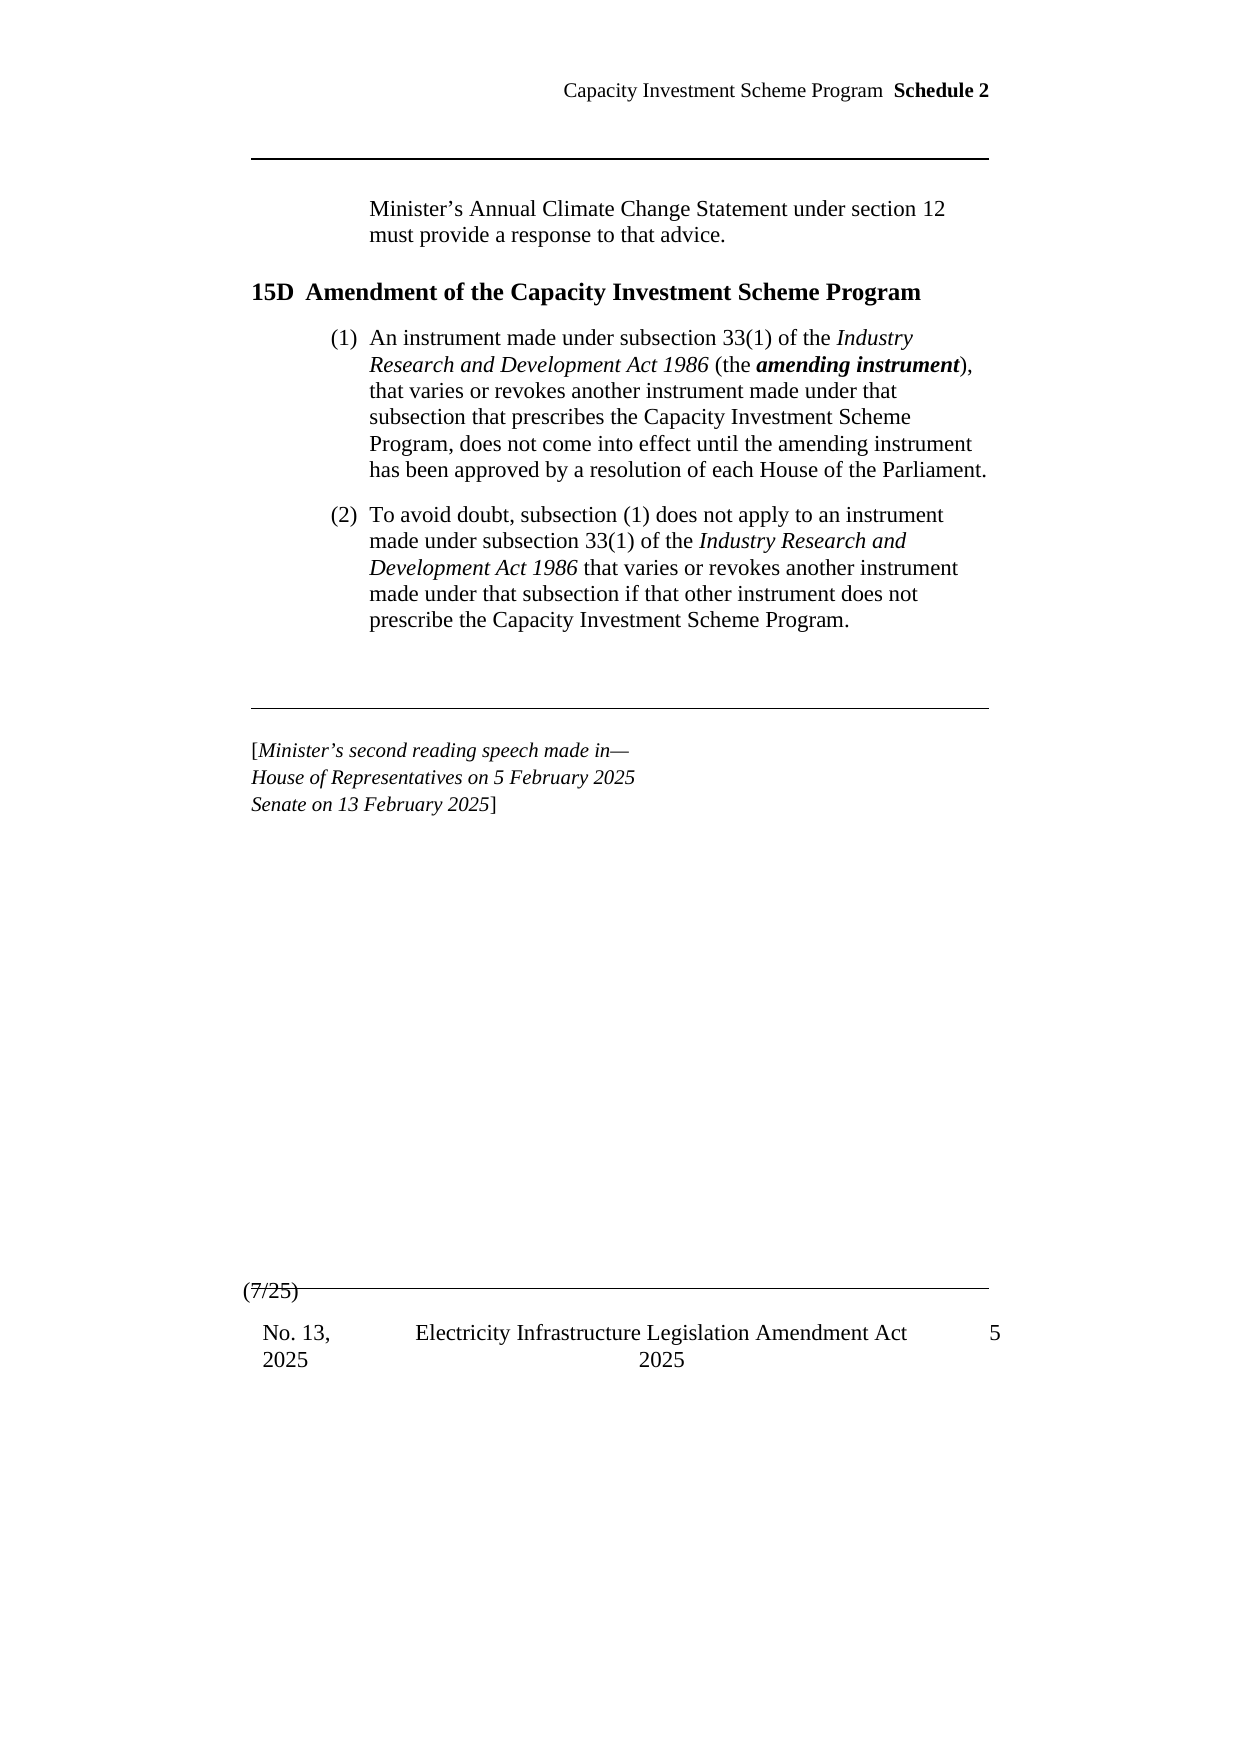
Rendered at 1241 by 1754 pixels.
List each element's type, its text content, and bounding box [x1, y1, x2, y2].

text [251, 195, 989, 248]
text (2) To avoid doubt, subsection (1) does not apply to an instrument made under subsection 33(1) of the Industry Research and Development Act 1986 that varies or revokes another instrument made under that subsection if that other instrument does not prescribe the Capacity Investment Scheme Program. [251, 501, 989, 633]
text Senate on 13 February 2025] [251, 789, 989, 816]
text (7/25) [243, 1276, 299, 1303]
text (1) An instrument made under subsection 33(1) of the Industry Research and Development Act 1986 (the amending instrument), that varies or revokes another instrument made under that subsection that prescribes the Capacity Investment Scheme Program, does not come into effect until the amending instrument has been approved by a resolution of each House of the Parliament. [251, 324, 989, 482]
text House of Representatives on 5 February 2025 [251, 762, 989, 789]
text [Minister’s second reading speech made in— [251, 735, 989, 762]
text 15D Amendment of the Capacity Investment Scheme Program [251, 277, 989, 306]
